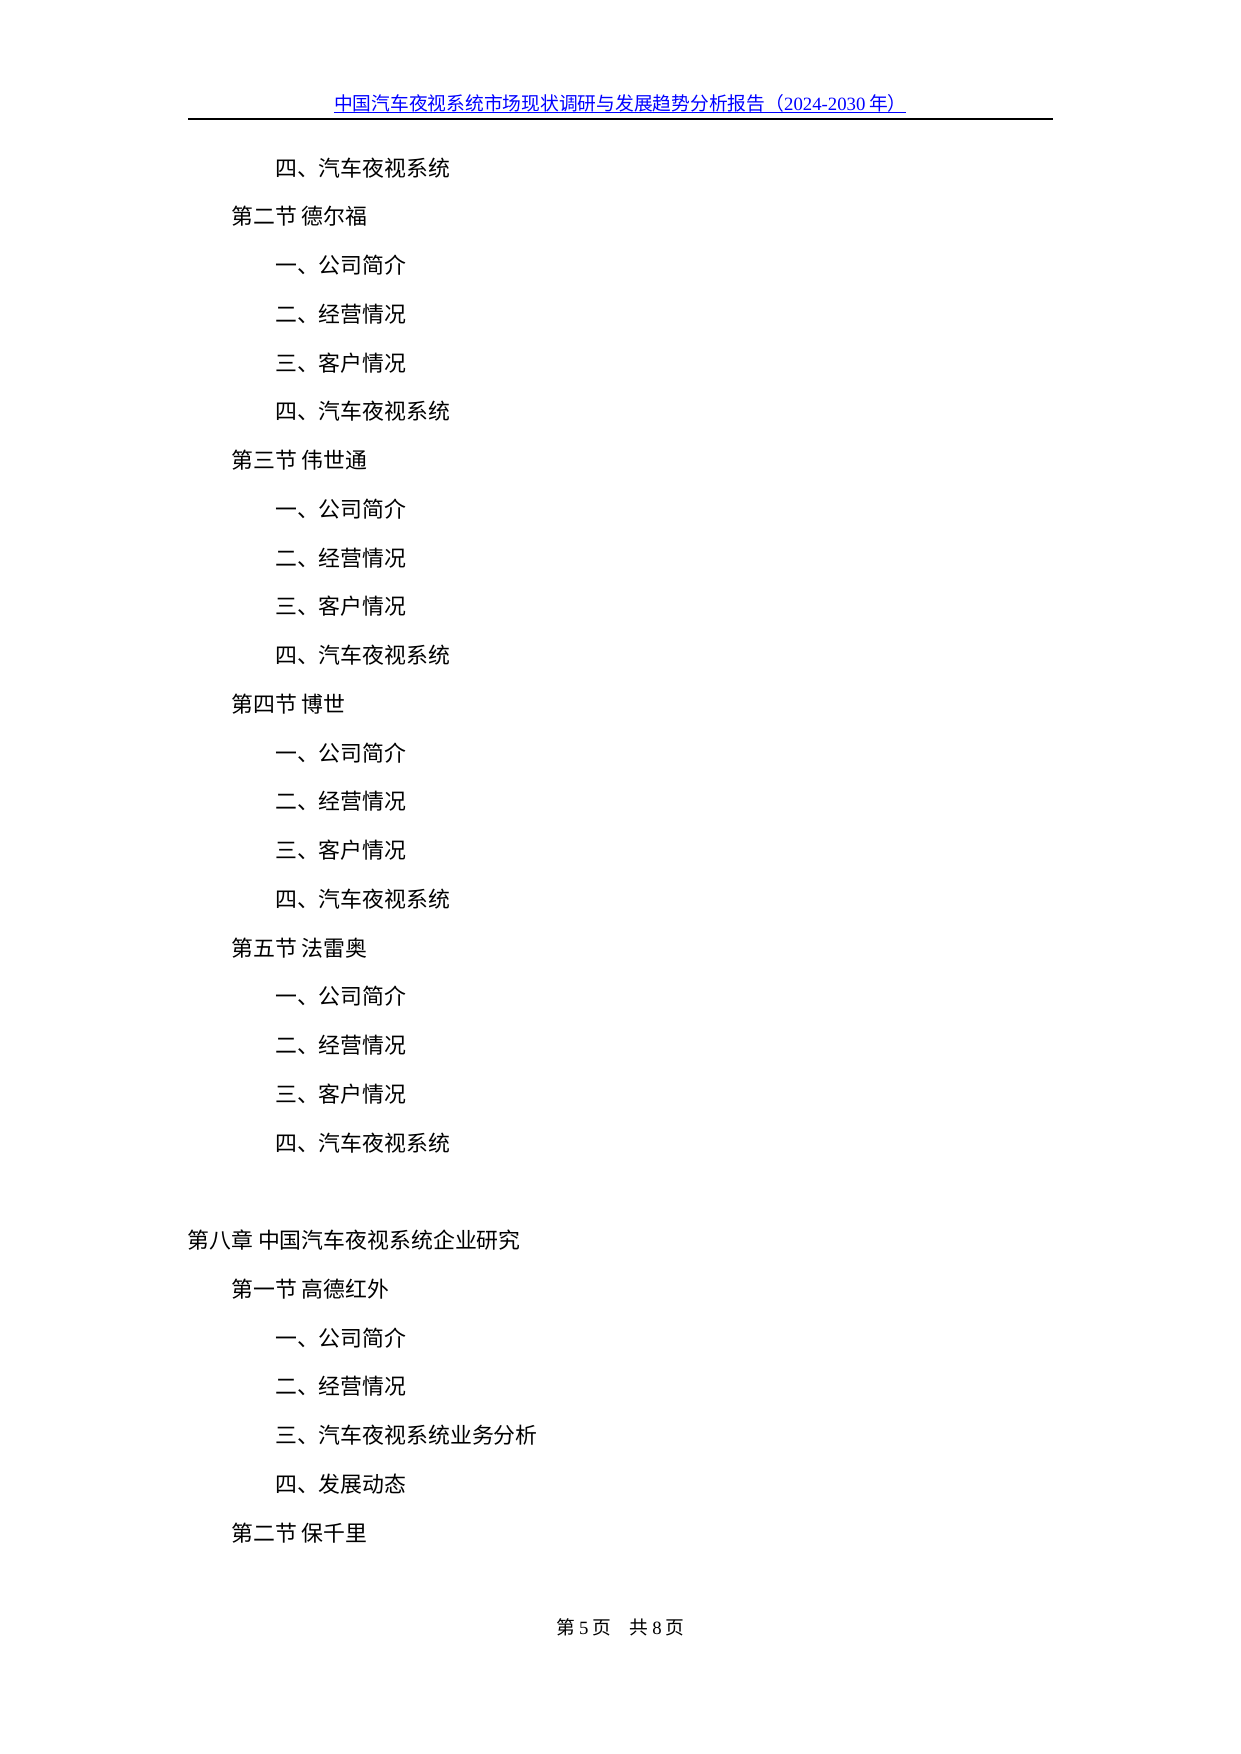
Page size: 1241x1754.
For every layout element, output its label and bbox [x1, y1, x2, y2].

text [187, 150, 1053, 1548]
